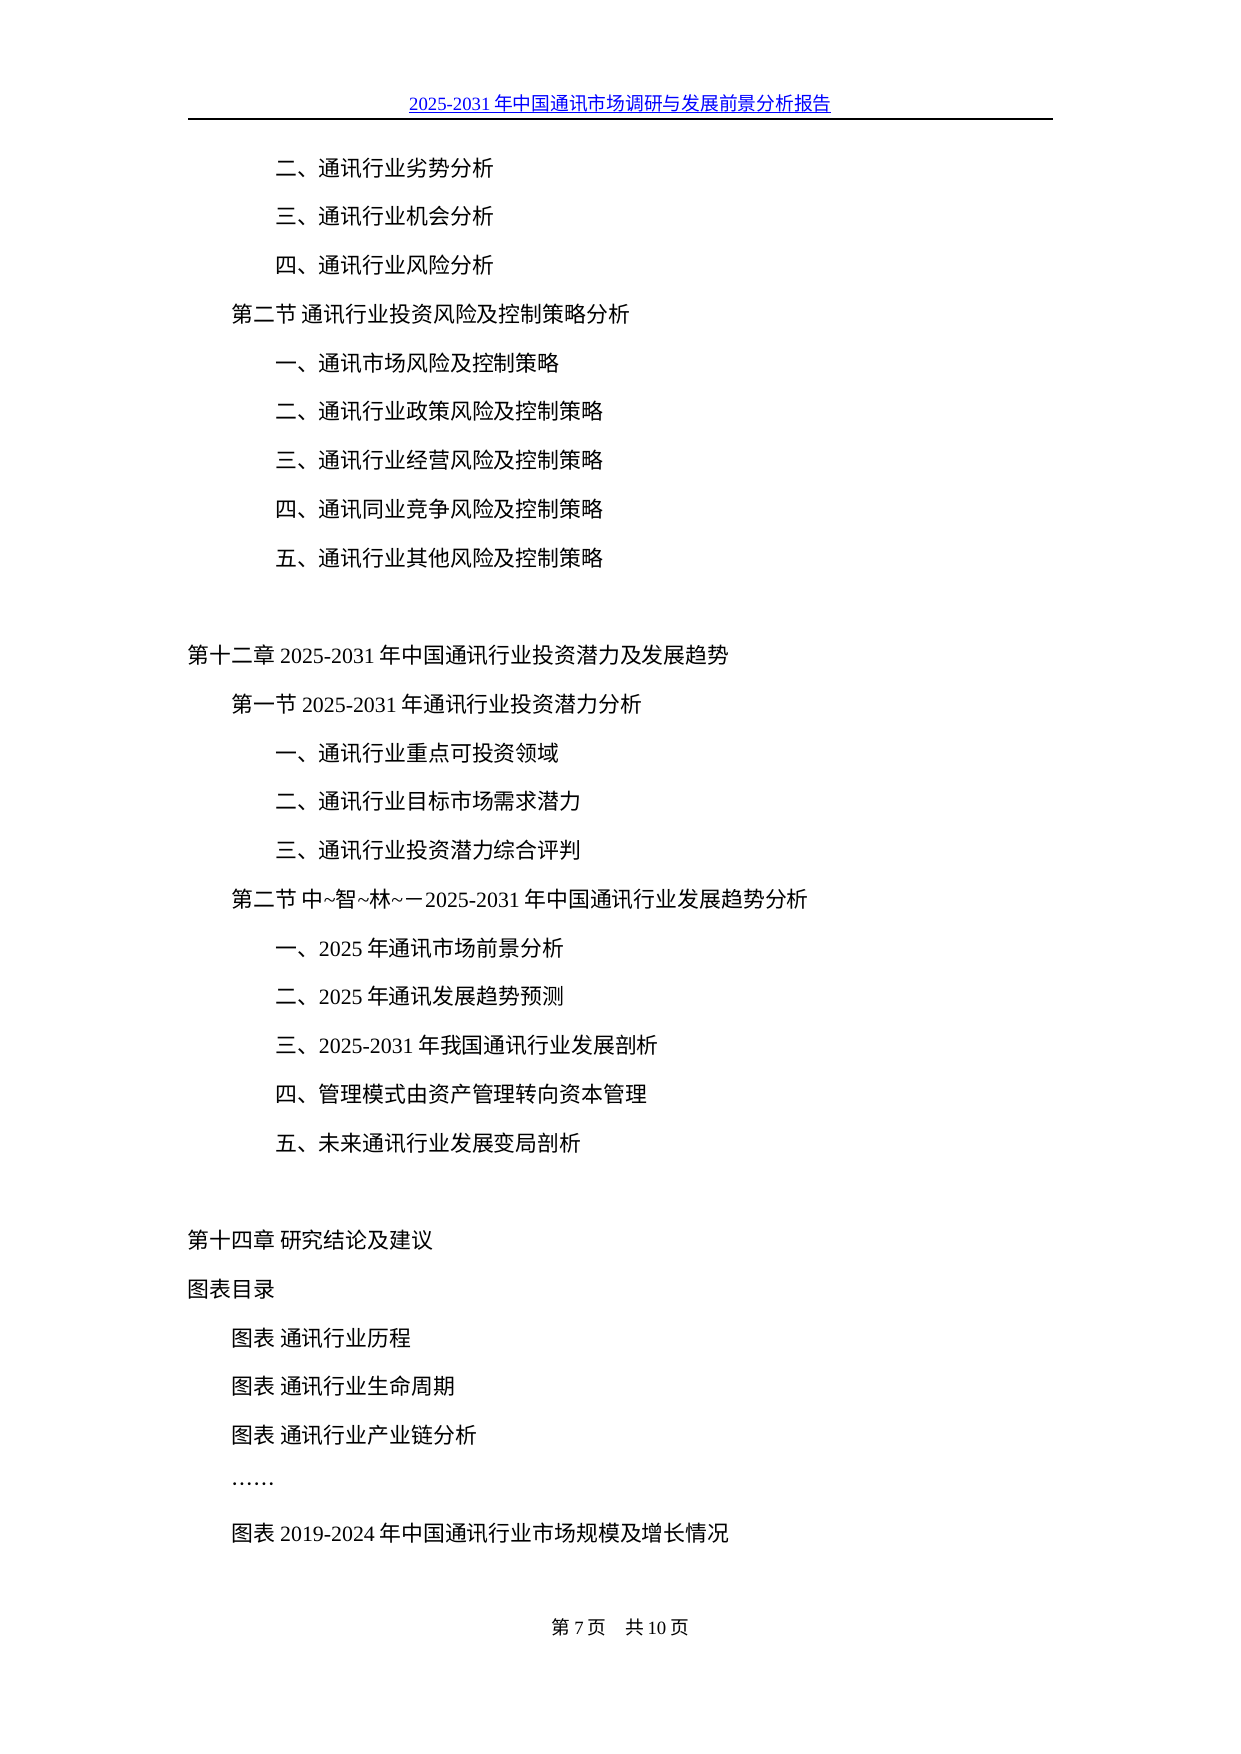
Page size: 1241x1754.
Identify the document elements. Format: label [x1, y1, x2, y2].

text [187, 150, 1053, 1548]
